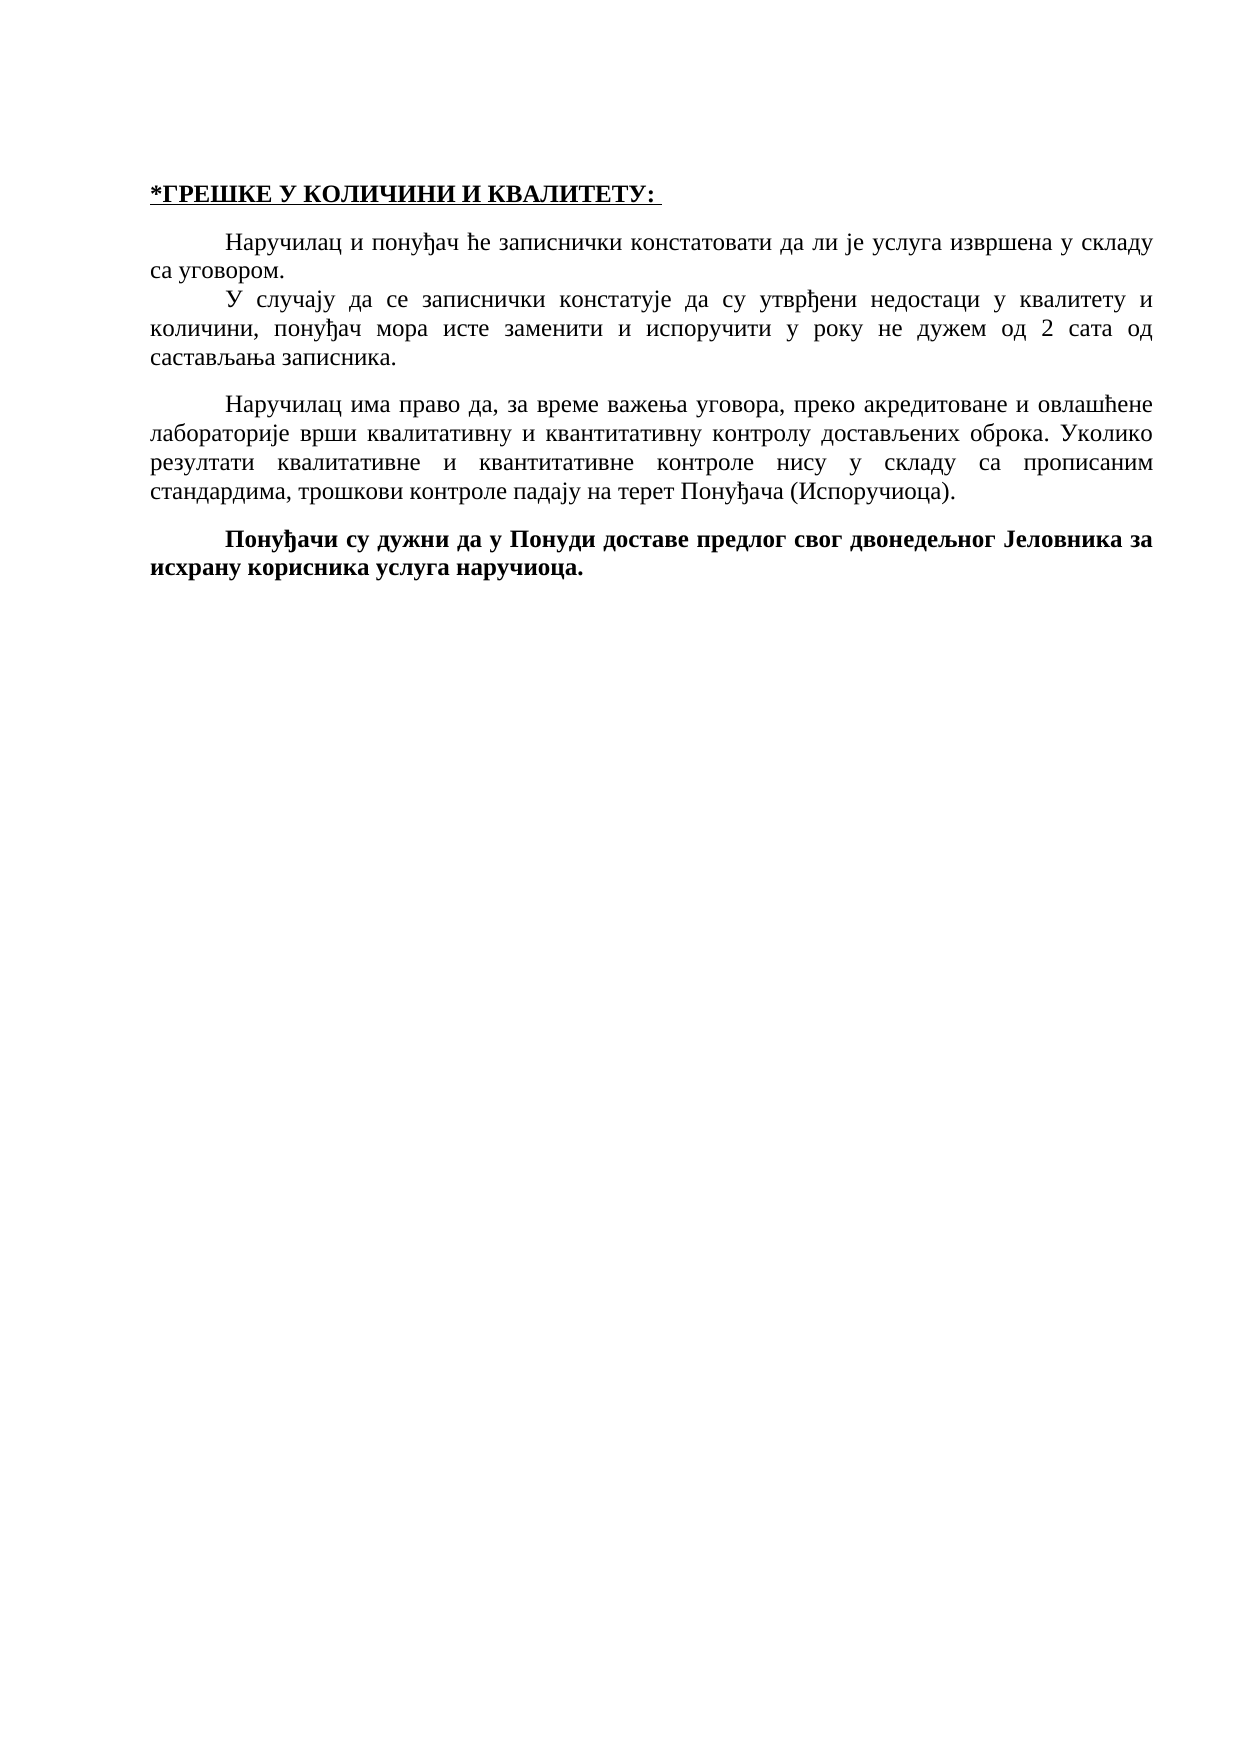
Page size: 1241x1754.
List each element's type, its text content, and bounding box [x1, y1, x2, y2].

text Наручилац и понуђач ће записнички констатовати да ли је услуга извршена у складу са уговором. [150, 227, 1154, 284]
text У случају да се записнички констатује да су утврђени недостаци у квалитету и количини, понуђач мора исте заменити и испоручити у року не дужем од 2 сата од састављања записника. [150, 284, 1154, 370]
text Наручилац има право да, за време важења уговора, преко акредитоване и овлашћене лабораторије врши квалитативну и квантитативну контролу достављених оброка. Уколико резултати квалитативне и квантитативне контроле нису у складу са прописаним стандардима, трошкови контроле падају на терет Понуђача (Испоручиоца). [150, 389, 1154, 504]
text *ГРЕШКЕ У КОЛИЧИНИ И КВАЛИТЕТУ: [150, 179, 1154, 207]
text Понуђачи су дужни да у Понуди доставе предлог свог двонедељног Јеловника за исхрану корисника услуга наручиоца. [150, 524, 1154, 581]
